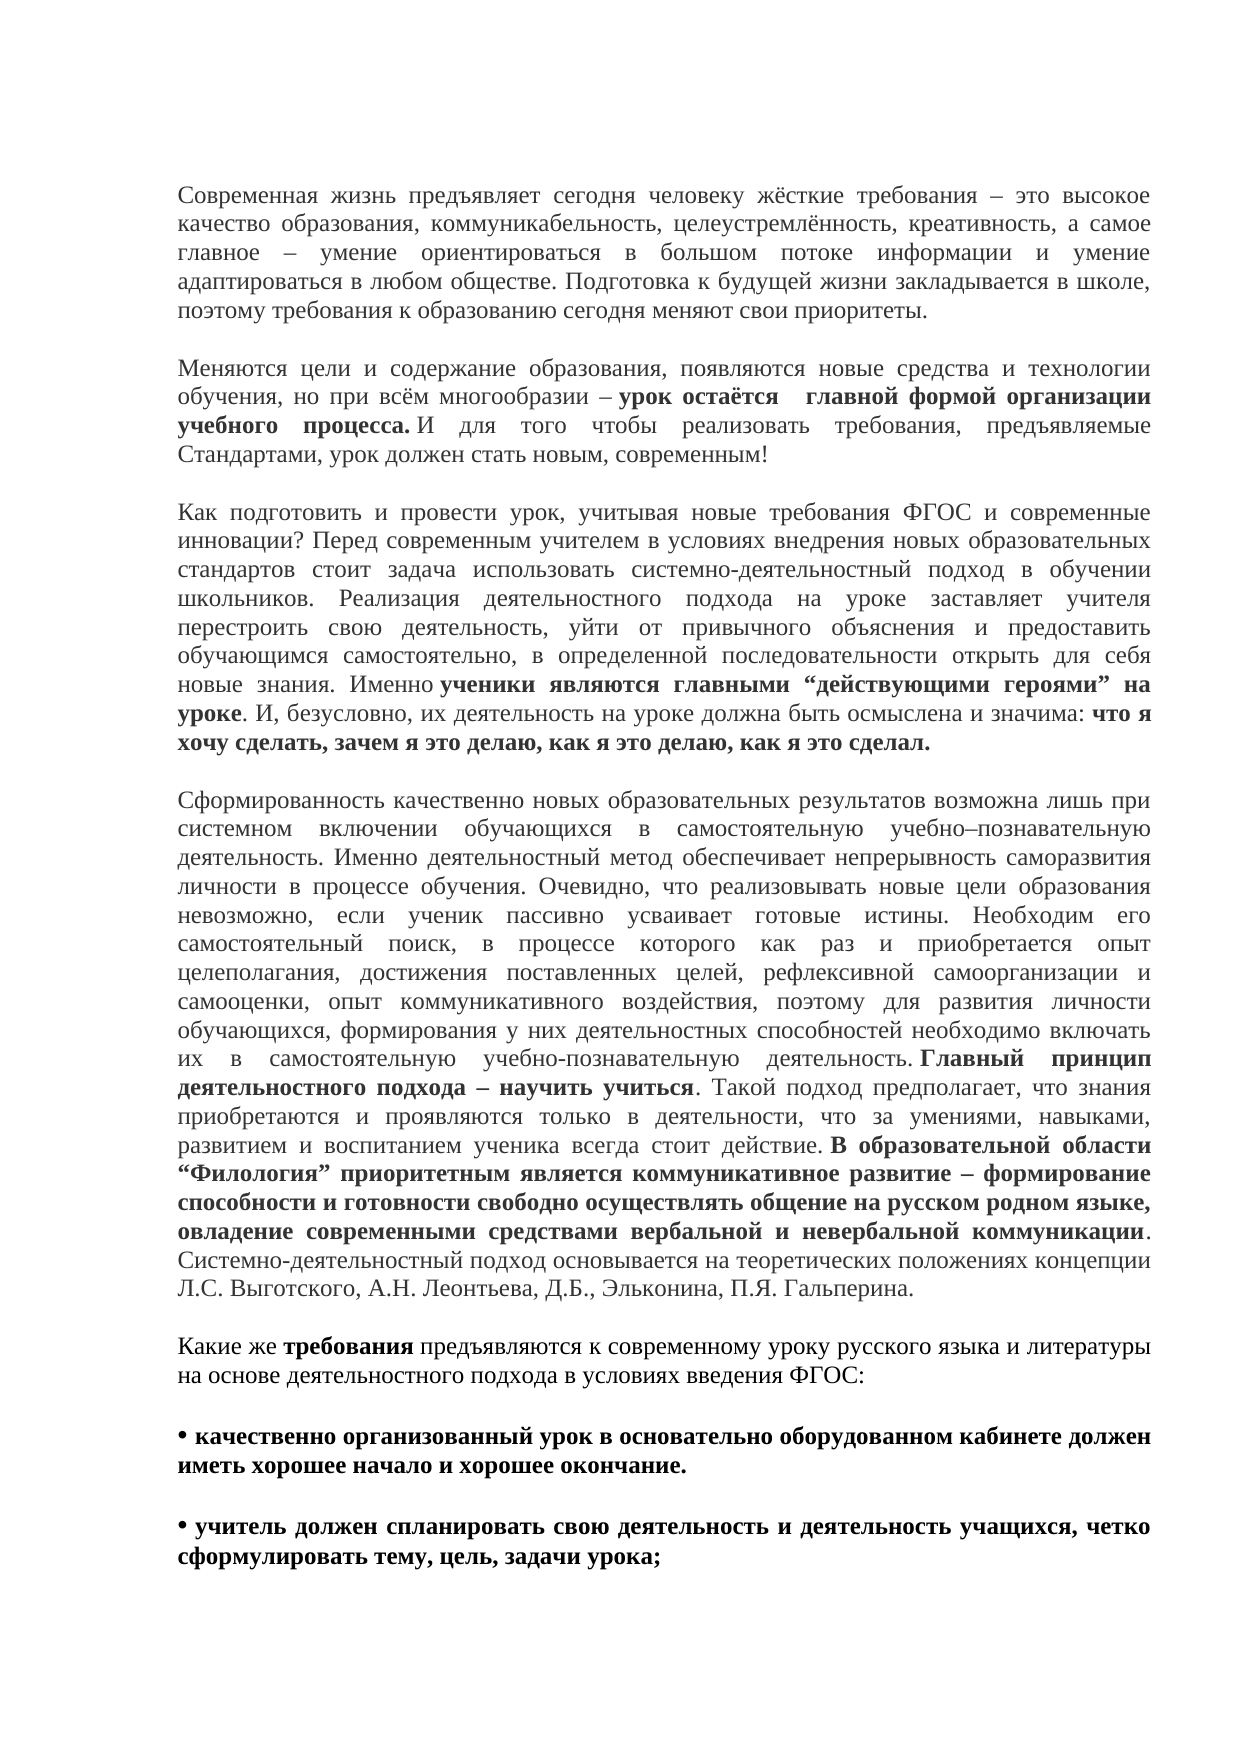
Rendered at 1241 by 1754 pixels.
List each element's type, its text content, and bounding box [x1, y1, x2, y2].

text Как подготовить и провести урок, учитывая новые требования ФГОС и современные инновации? Перед современным учителем в условиях внедрения новых образовательных стандартов стоит задача использовать системно-деятельностный подход в обучении школьников. Реализация деятельностного подхода на уроке заставляет учителя перестроить свою деятельность, уйти от привычного объяснения и предоставить обучающимся самостоятельно, в определенной последовательности открыть для себя новые знания. Именно ученики являются главными “действующими героями” на уроке. И, безусловно, их деятельность на уроке должна быть осмыслена и значима: что я хочу сделать, зачем я это делаю, как я это делаю, как я это сделал. [177, 497, 1152, 756]
text • качественно организованный урок в основательно оборудованном кабинете должен иметь хорошее начало и хорошее окончание. [177, 1418, 1152, 1479]
text • учитель должен спланировать свою деятельность и деятельность учащихся, четко сформулировать тему, цель, задачи урока; [177, 1508, 1152, 1569]
text Сформированность качественно новых образовательных результатов возможна лишь при системном включении обучающихся в самостоятельную учебно–познавательную деятельность. Именно деятельностный метод обеспечивает непрерывность саморазвития личности в процессе обучения. Очевидно, что реализовывать новые цели образования невозможно, если ученик пассивно усваивает готовые истины. Необходим его самостоятельный поиск, в процессе которого как раз и приобретается опыт целеполагания, достижения поставленных целей, рефлексивной самоорганизации и самооценки, опыт коммуникативного воздействия, поэтому для развития личности обучающихся, формирования у них деятельностных способностей необходимо включать их в самостоятельную учебно-познавательную деятельность. Главный принцип деятельностного подхода – научить учиться. Такой подход предполагает, что знания приобретаются и проявляются только в деятельности, что за умениями, навыками, развитием и воспитанием ученика всегда стоит действие. В образовательной области “Филология” приоритетным является коммуникативное развитие – формирование способности и готовности свободно осуществлять общение на русском родном языке, овладение современными средствами вербальной и невербальной коммуникации. Системно-деятельностный подход основывается на теоретических положениях концепции Л.С. Выготского, А.Н. Леонтьева, Д.Б., Эльконина, П.Я. Гальперина. [177, 785, 1152, 1302]
text Меняются цели и содержание образования, появляются новые средства и технологии обучения, но при всём многообразии – урок остаётся главной формой организации учебного процесса. И для того чтобы реализовать требования, предъявляемые Стандартами, урок должен стать новым, современным! [177, 353, 1152, 468]
text Современная жизнь предъявляет сегодня человеку жёсткие требования – это высокое качество образования, коммуникабельность, целеустремлённость, креативность, а самое главное – умение ориентироваться в большом потоке информации и умение адаптироваться в любом обществе. Подготовка к будущей жизни закладывается в школе, поэтому требования к образованию сегодня меняют свои приоритеты. [177, 180, 1152, 323]
text Какие же требования предъявляются к современному уроку русского языка и литературы на основе деятельностного подхода в условиях введения ФГОС: [177, 1331, 1152, 1389]
